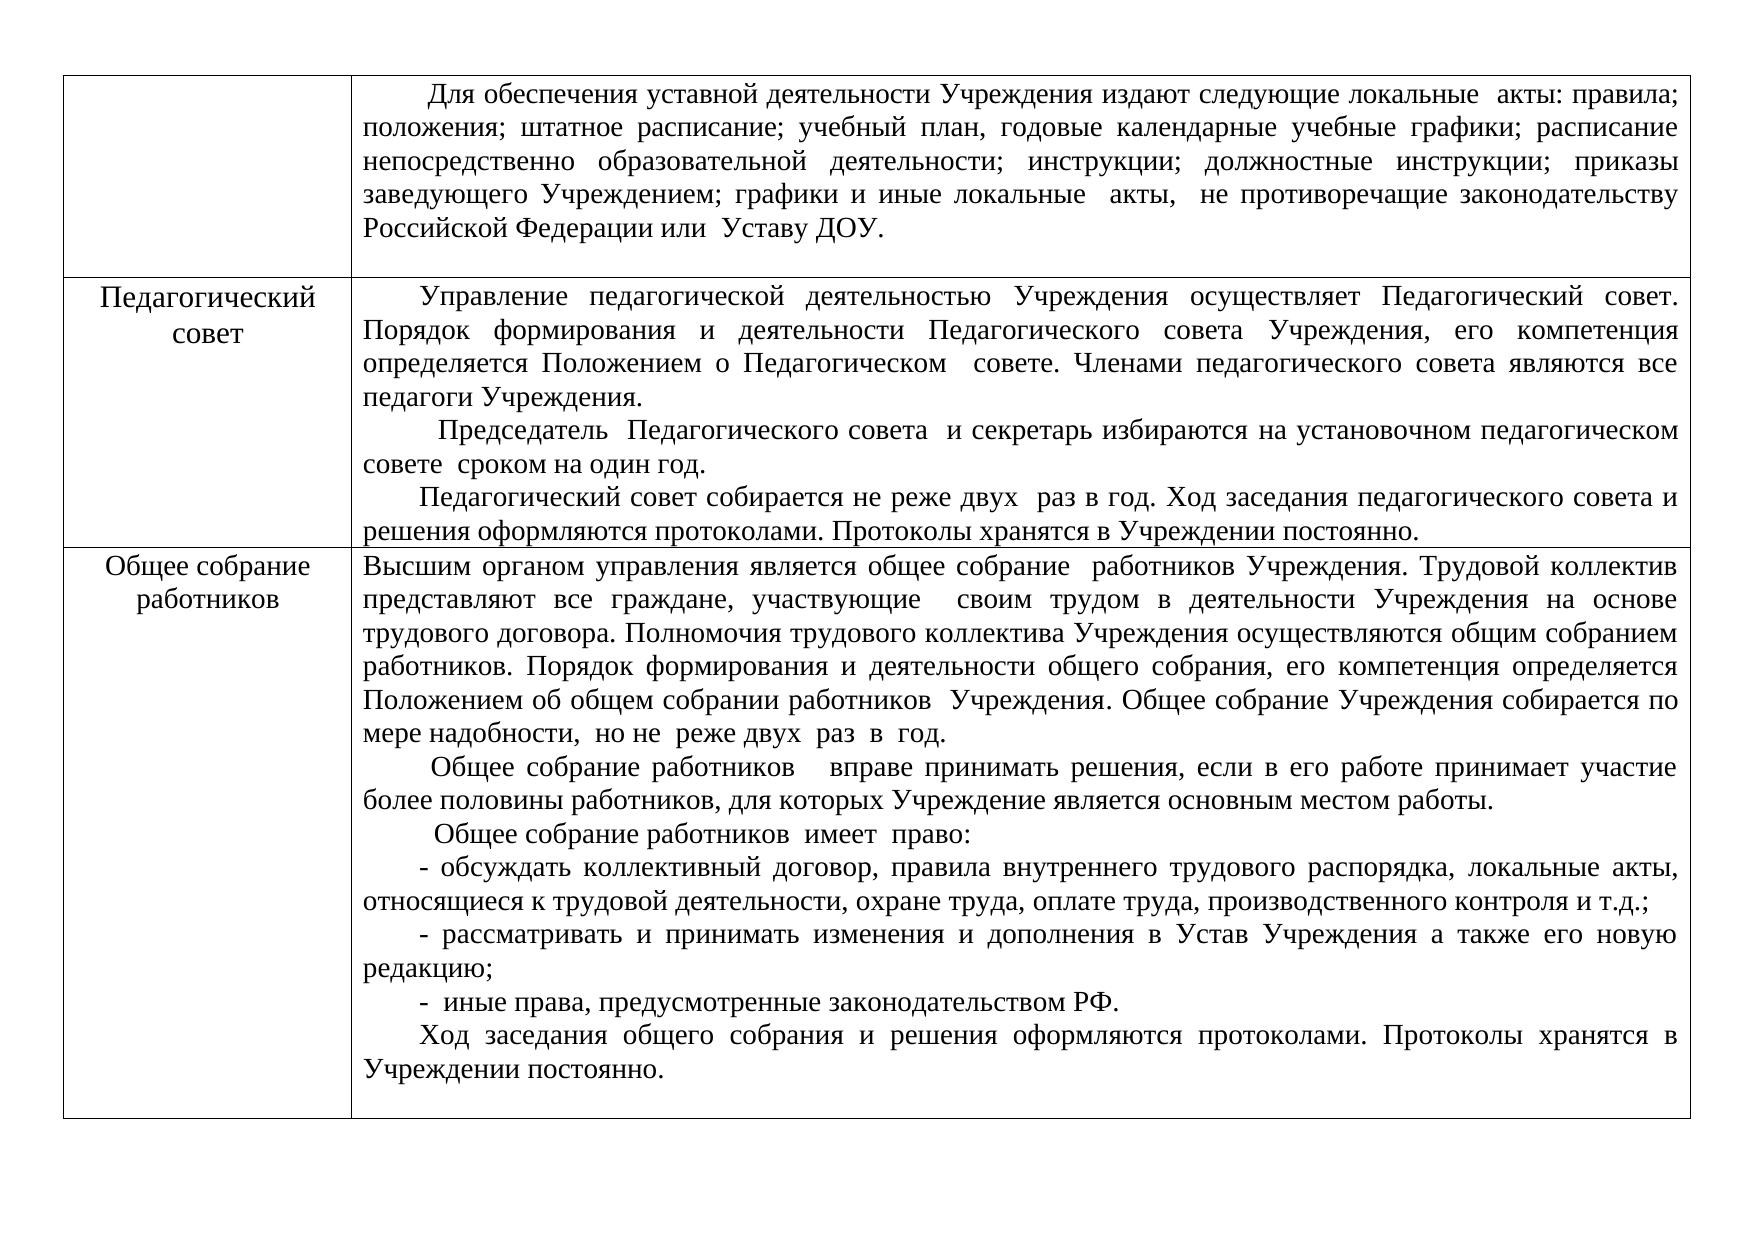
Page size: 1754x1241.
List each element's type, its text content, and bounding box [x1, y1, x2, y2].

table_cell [64, 76, 351, 277]
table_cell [352, 76, 1690, 277]
table_cell Высшим органом управления является общее собрание работников Учреждения. Трудовой коллектив представляют все граждане, участвующие своим трудом в деятельности Учреждения на основе трудового договора. Полномочия трудового коллектива Учреждения осуществляются общим собранием работников. Порядок формирования и деятельности общего собрания, его компетенция определяется Положением об общем собрании работников Учреждения. Общее собрание Учреждения собирается по мере надобности, но не реже двух раз в год. Общее собрание работников вправе принимать решения, если в его работе принимает участие более половины работников, для которых Учреждение является основным местом работы. Общее собрание работников имеет право: - обсуждать коллективный договор, правила внутреннего трудового распорядка, локальные акты, относящиеся к трудовой деятельности, охране труда, оплате труда, производственного контроля и т.д.; - рассматривать и принимать изменения и дополнения в Устав Учреждения а также его новую редакцию; - иные права, предусмотренные законодательством РФ. Ход заседания общего собрания и решения оформляются протоколами. Протоколы хранятся в Учреждении постоянно. [352, 548, 1690, 1118]
table_cell Общее собрание работников [64, 548, 351, 1118]
table_cell Управление педагогической деятельностью Учреждения осуществляет Педагогический совет. Порядок формирования и деятельности Педагогического совета Учреждения, его компетенция определяется Положением о Педагогическом совете. Членами педагогического совета являются все педагоги Учреждения. Председатель Педагогического совета и секретарь избираются на установочном педагогическом совете сроком на один год. Педагогический совет собирается не реже двух раз в год. Ход заседания педагогического совета и решения оформляются протоколами. Протоколы хранятся в Учреждении постоянно. [352, 278, 1690, 547]
table_cell Педагогический совет [64, 278, 351, 547]
